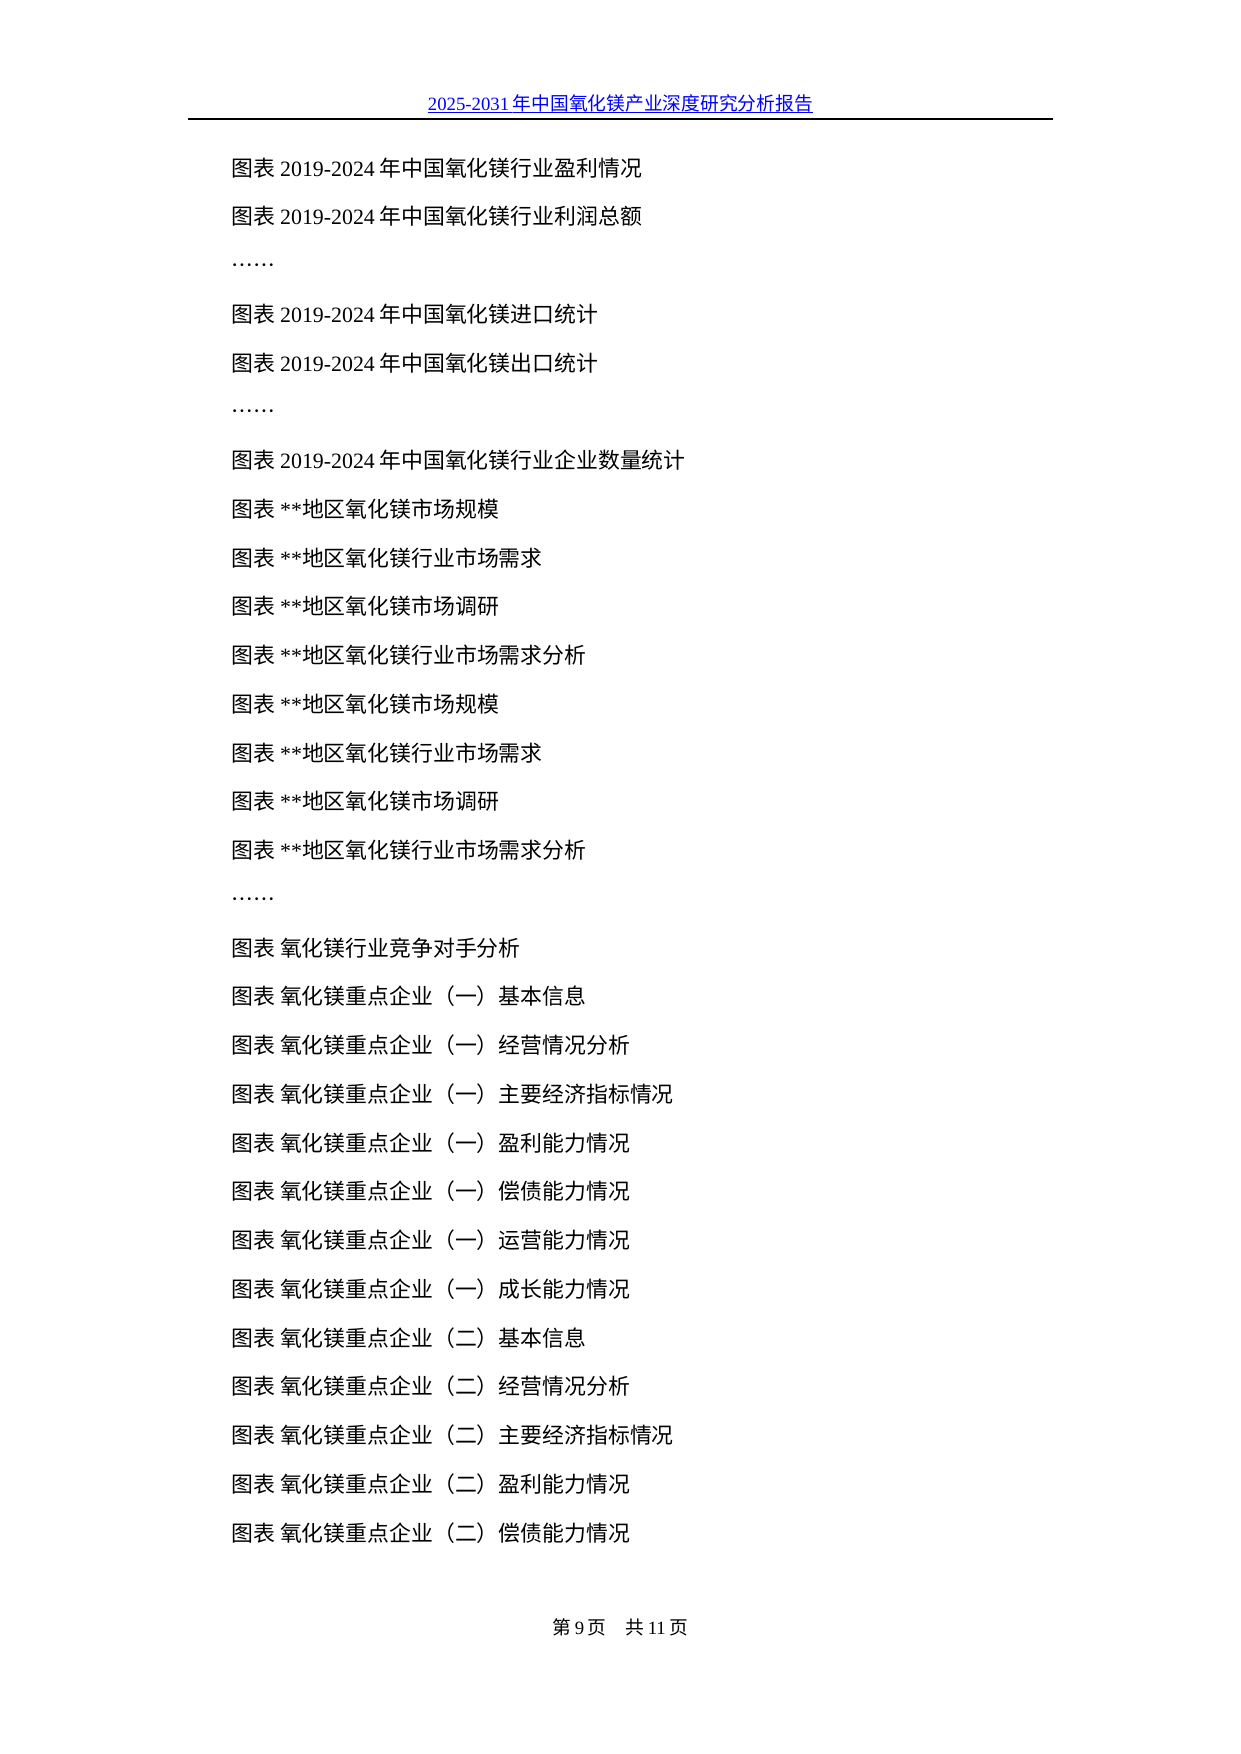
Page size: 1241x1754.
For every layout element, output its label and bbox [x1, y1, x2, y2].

text [187, 150, 1053, 1548]
